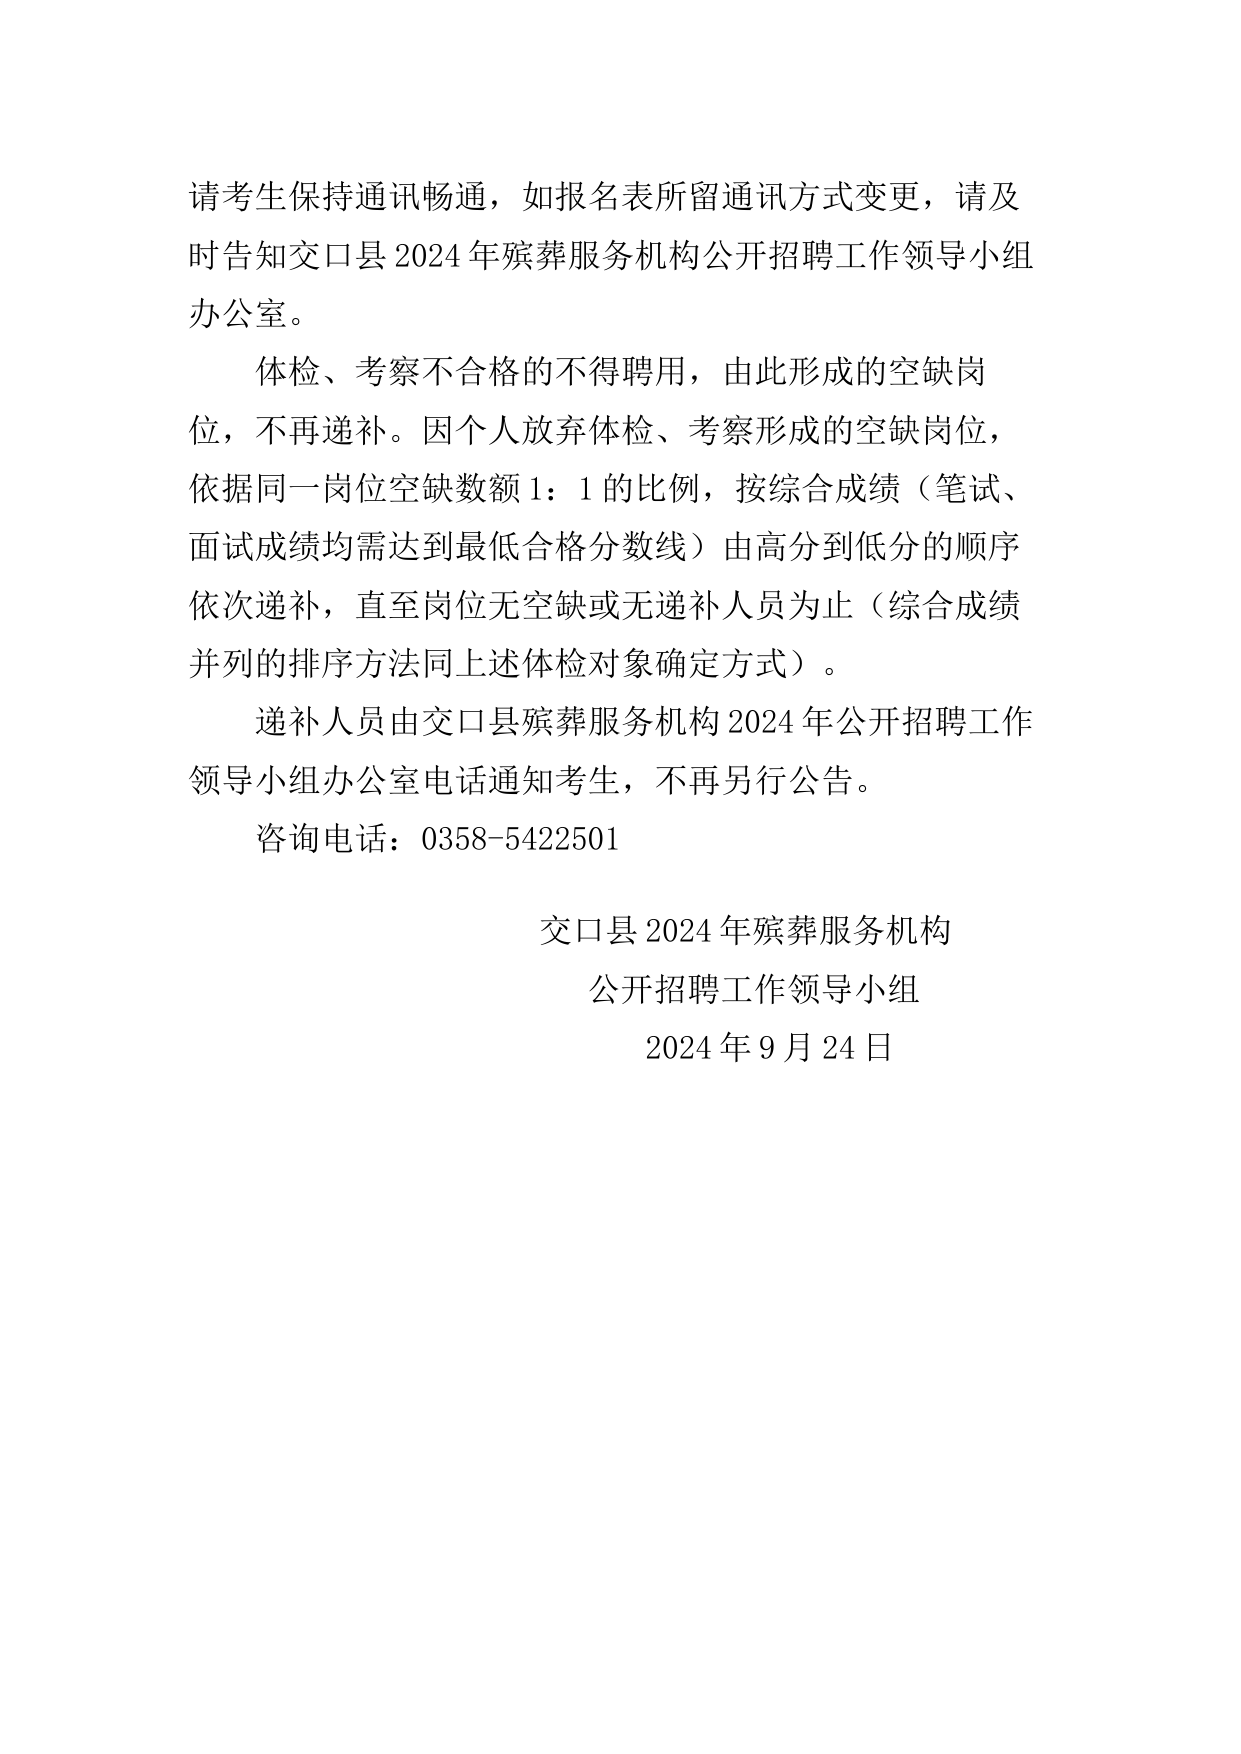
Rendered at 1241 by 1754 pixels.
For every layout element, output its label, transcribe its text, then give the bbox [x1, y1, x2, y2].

text 交口县2024年殡葬服务机构 [187, 896, 1053, 954]
text 2024年9月24日 [187, 1013, 1053, 1078]
text 体检、考察不合格的不得聘用，由此形成的空缺岗位，不再递补。因个人放弃体检、考察形成的空缺岗位，依据同一岗位空缺数额1：1的比例，按综合成绩（笔试、面试成绩均需达到最低合格分数线）由高分到低分的顺序依次递补，直至岗位无空缺或无递补人员为止（综合成绩并列的排序方法同上述体检对象确定方式）。 [187, 337, 1053, 687]
text 递补人员由交口县殡葬服务机构2024年公开招聘工作领导小组办公室电话通知考生，不再另行公告。 [187, 687, 1053, 804]
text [187, 162, 1053, 337]
text 咨询电话：0358-5422501 [187, 804, 1053, 862]
text 公开招聘工作领导小组 [187, 954, 1053, 1013]
